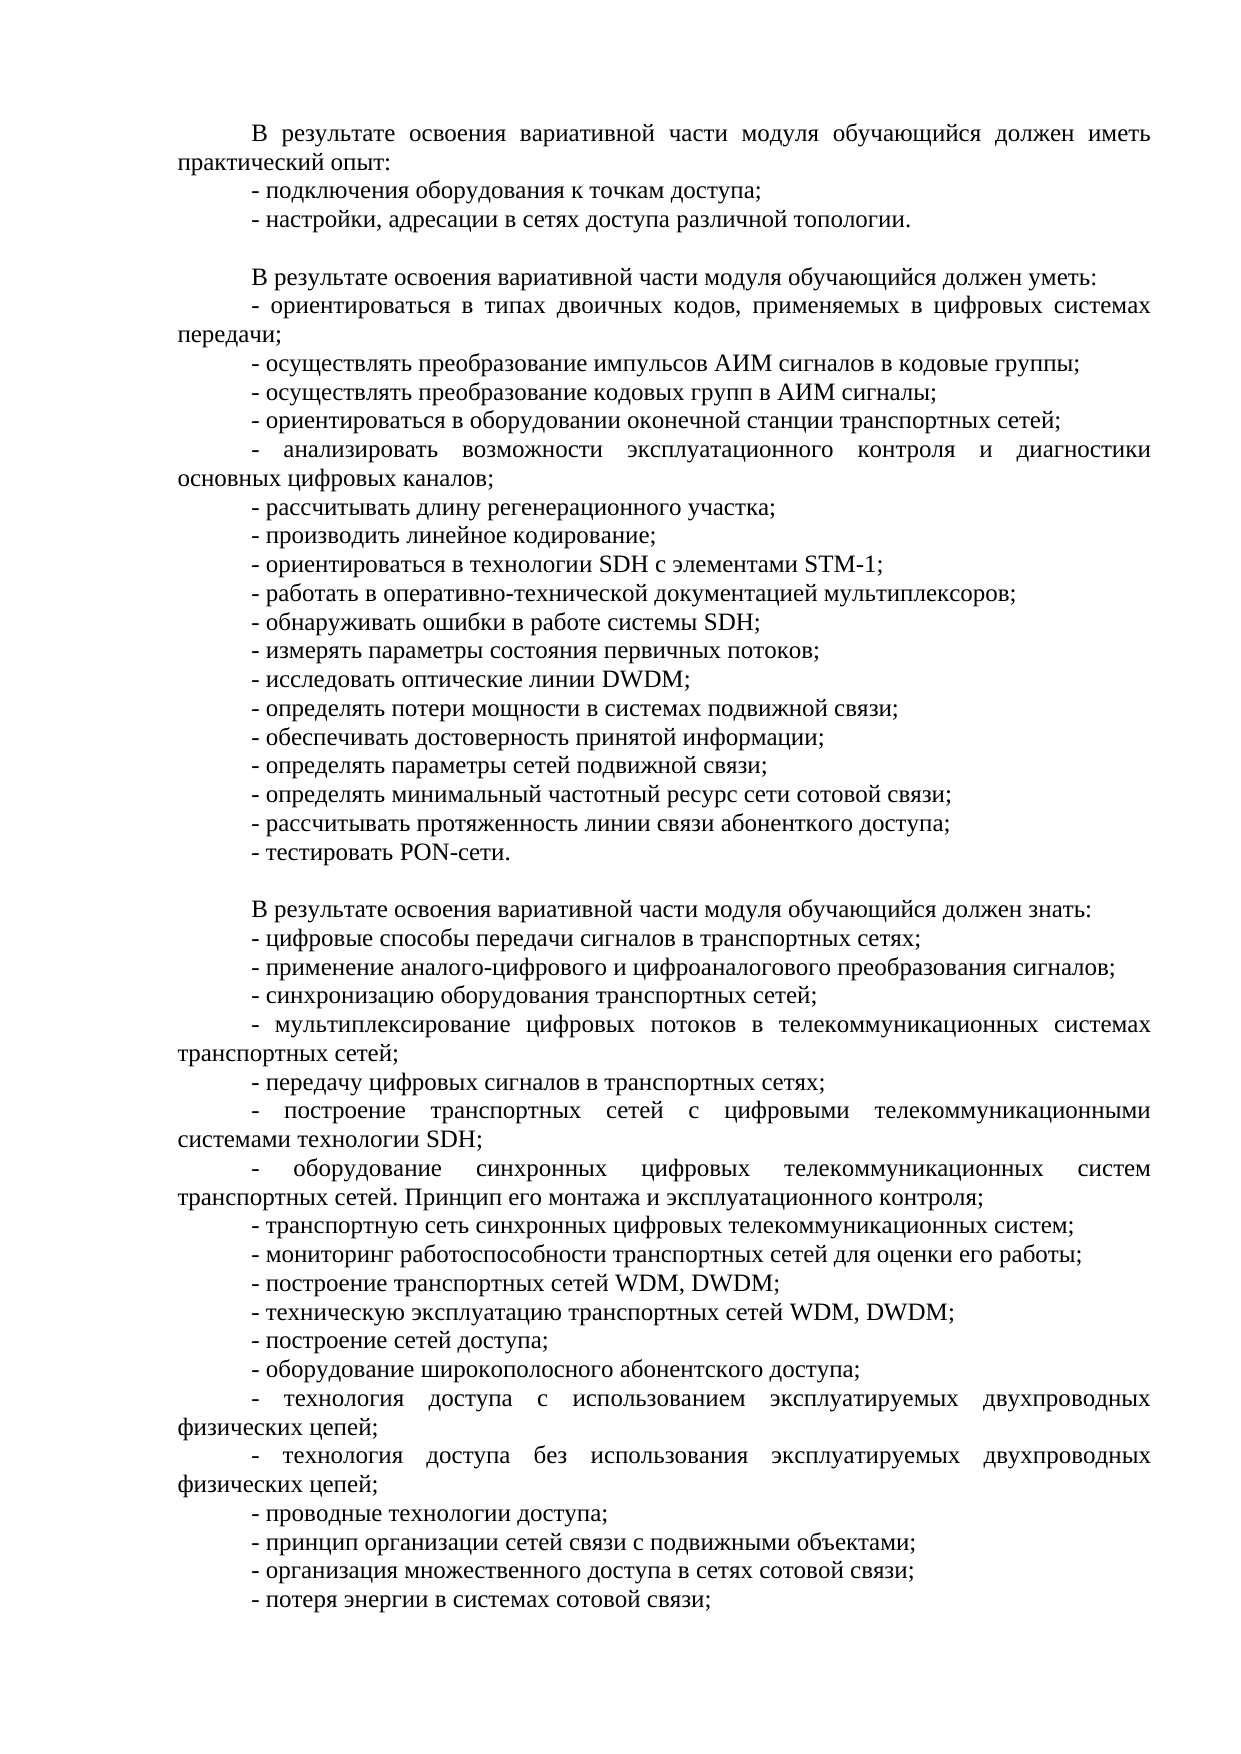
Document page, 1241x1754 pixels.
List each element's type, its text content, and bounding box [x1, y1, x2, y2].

text - применение аналого-цифрового и цифроаналогового преобразования сигналов; [177, 952, 1152, 981]
text - транспортную сеть синхронных цифровых телекоммуникационных систем; [177, 1211, 1152, 1239]
text - осуществлять преобразование кодовых групп в АИМ сигналы; [177, 377, 1152, 406]
text - синхронизацию оборудования транспортных сетей; [177, 981, 1152, 1009]
text - исследовать оптические линии DWDM; [177, 664, 1152, 693]
text - технология доступа без использования эксплуатируемых двухпроводных физических цепей; [177, 1441, 1152, 1498]
text - потеря энергии в системах сотовой связи; [177, 1584, 1152, 1613]
text - измерять параметры состояния первичных потоков; [177, 636, 1152, 664]
text - принцип организации сетей связи с подвижными объектами; [177, 1527, 1152, 1556]
text - ориентироваться в технологии SDH с элементами STM-1; [177, 549, 1152, 578]
text - проводные технологии доступа; [177, 1498, 1152, 1527]
text - мультиплексирование цифровых потоков в телекоммуникационных системах транспортных сетей; [177, 1009, 1152, 1067]
text - ориентироваться в оборудовании оконечной станции транспортных сетей; [177, 406, 1152, 434]
text - обнаруживать ошибки в работе системы SDH; [177, 607, 1152, 636]
text - рассчитывать протяженность линии связи абоненткого доступа; [177, 808, 1152, 837]
text - ориентироваться в типах двоичных кодов, применяемых в цифровых системах передачи; [177, 291, 1152, 348]
text - производить линейное кодирование; [177, 521, 1152, 549]
text - техническую эксплуатацию транспортных сетей WDM, DWDM; [177, 1297, 1152, 1326]
text - обеспечивать достоверность принятой информации; [177, 722, 1152, 751]
text В результате освоения вариативной части модуля обучающийся должен знать: [177, 894, 1152, 923]
text - определять минимальный частотный ресурс сети сотовой связи; [177, 779, 1152, 808]
text - тестировать PON-сети. [177, 837, 1152, 866]
text - оборудование синхронных цифровых телекоммуникационных систем транспортных сетей. Принцип его монтажа и эксплуатационного контроля; [177, 1153, 1152, 1211]
text - настройки, адресации в сетях доступа различной топологии. [177, 204, 1152, 233]
text В результате освоения вариативной части модуля обучающийся должен иметь практический опыт: [177, 118, 1152, 176]
text - построение сетей доступа; [177, 1326, 1152, 1354]
text - определять параметры сетей подвижной связи; [177, 751, 1152, 779]
text - подключения оборудования к точкам доступа; [177, 176, 1152, 204]
text - работать в оперативно-технической документацией мультиплексоров; [177, 578, 1152, 607]
text - анализировать возможности эксплуатационного контроля и диагностики основных цифровых каналов; [177, 434, 1152, 492]
text - цифровые способы передачи сигналов в транспортных сетях; [177, 923, 1152, 952]
text В результате освоения вариативной части модуля обучающийся должен уметь: [177, 262, 1152, 291]
text - технология доступа с использованием эксплуатируемых двухпроводных физических цепей; [177, 1383, 1152, 1441]
text - организация множественного доступа в сетях сотовой связи; [177, 1556, 1152, 1584]
text - определять потери мощности в системах подвижной связи; [177, 693, 1152, 722]
text - мониторинг работоспособности транспортных сетей для оценки его работы; [177, 1239, 1152, 1268]
text - оборудование широкополосного абонентского доступа; [177, 1354, 1152, 1383]
text - осуществлять преобразование импульсов АИМ сигналов в кодовые группы; [177, 348, 1152, 377]
text - построение транспортных сетей с цифровыми телекоммуникационными системами технологии SDH; [177, 1096, 1152, 1153]
text - передачу цифровых сигналов в транспортных сетях; [177, 1067, 1152, 1096]
text - построение транспортных сетей WDM, DWDM; [177, 1268, 1152, 1297]
text - рассчитывать длину регенерационного участка; [177, 492, 1152, 521]
